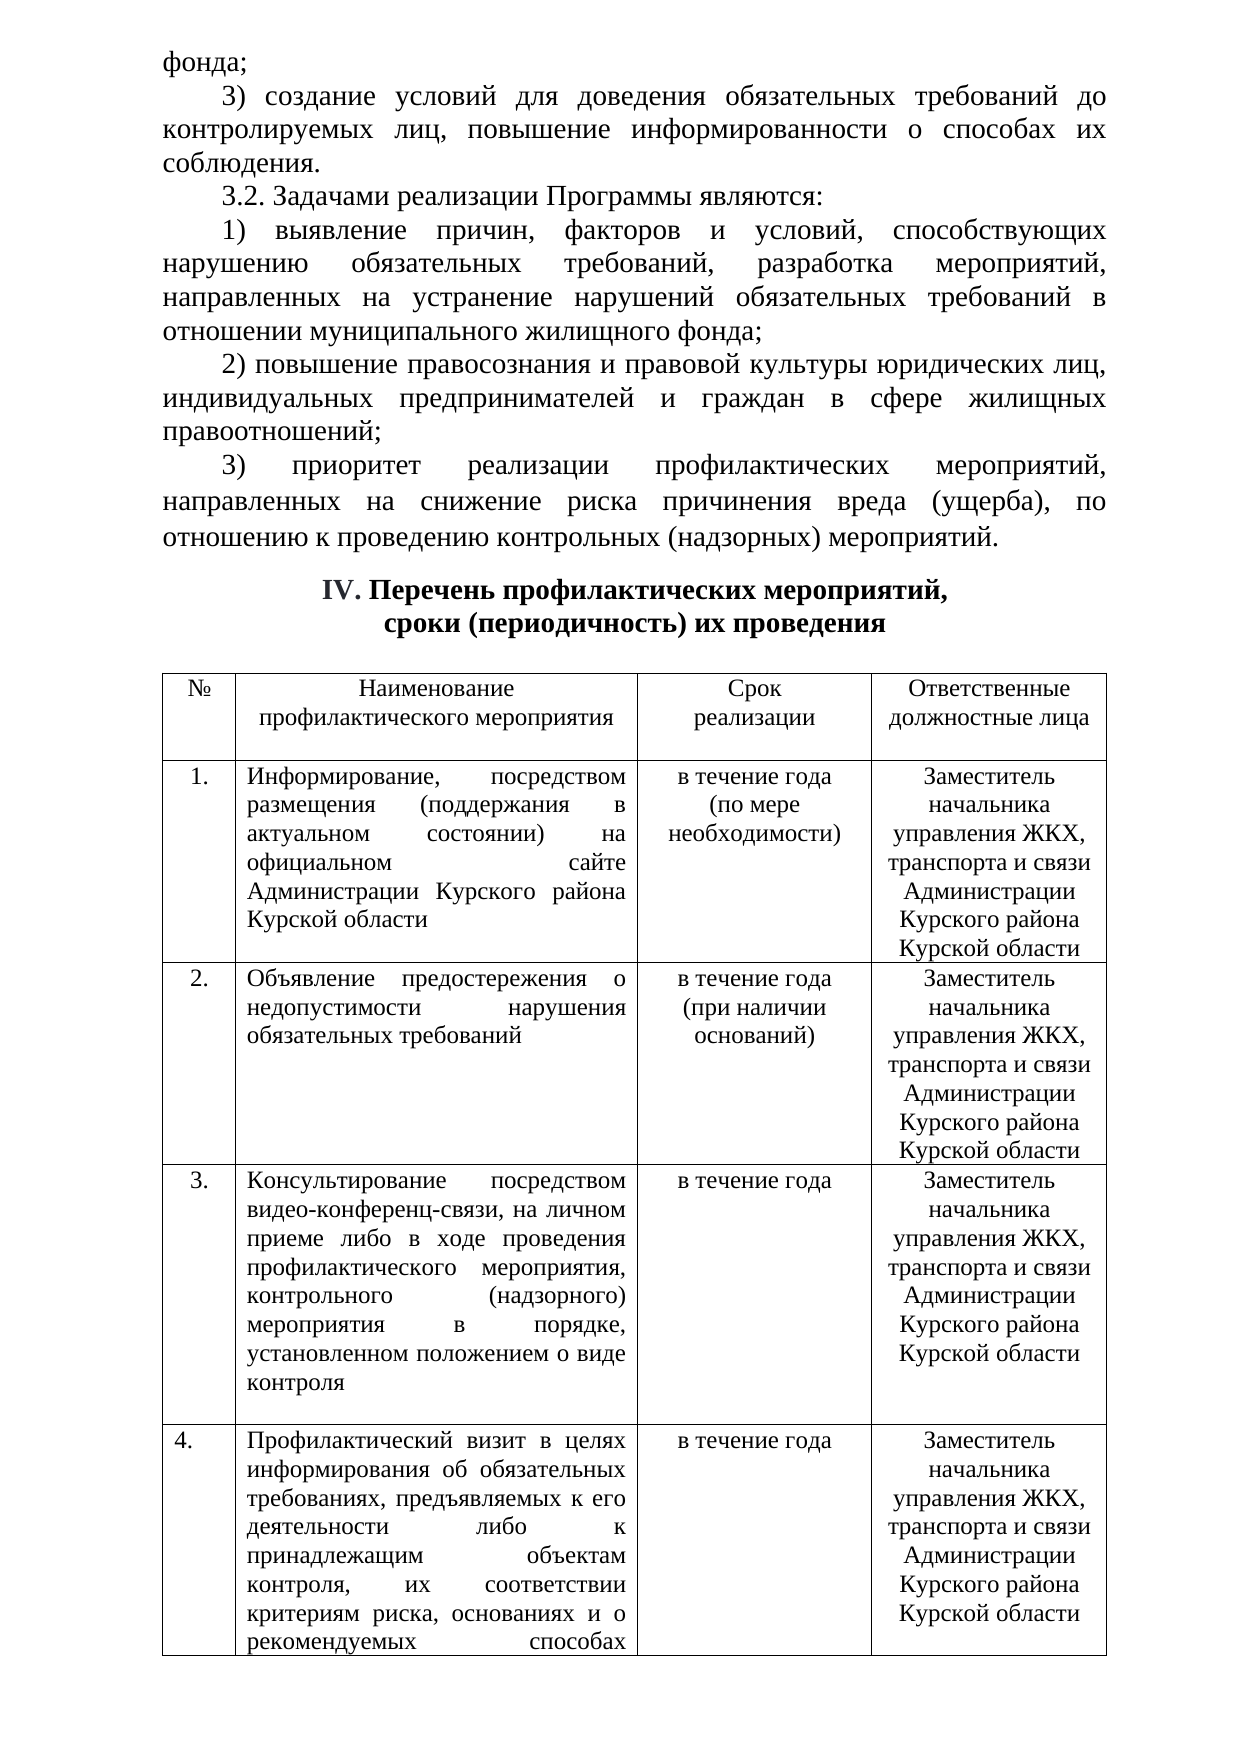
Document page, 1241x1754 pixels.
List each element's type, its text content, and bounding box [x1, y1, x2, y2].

table_cell 2. [163, 963, 235, 1164]
table_cell в течение года [638, 1165, 871, 1424]
table_cell 3. [163, 1165, 235, 1424]
table_cell Заместитель начальника управления ЖКХ, транспорта и связи Администрации Курского района Курской области [872, 1165, 1106, 1424]
table_cell Информирование, посредством размещения (поддержания в актуальном состоянии) на официальном сайте Администрации Курского района Курской области [236, 761, 637, 962]
text 2) повышение правосознания и правовой культуры юридических лиц, индивидуальных предпринимателей и граждан в сфере жилищных правоотношений; [162, 346, 1107, 447]
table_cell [872, 1425, 1106, 1655]
table_cell 4. [163, 1425, 235, 1655]
table_header Срок реализации [638, 674, 871, 760]
table_cell Объявление предостережения о недопустимости нарушения обязательных требований [236, 963, 637, 1164]
text 1) выявление причин, факторов и условий, способствующих нарушению обязательных требований, разработка мероприятий, направленных на устранение нарушений обязательных требований в отношении муниципального жилищного фонда; [162, 212, 1107, 346]
table_cell 1. [163, 761, 235, 962]
title IV. Перечень профилактических мероприятий, [162, 572, 1107, 605]
table_cell Заместитель начальника управления ЖКХ, транспорта и связи Администрации Курского района Курской области [872, 963, 1106, 1164]
table_cell Консультирование посредством видео-конференц-связи, на личном приеме либо в ходе проведения профилактического мероприятия, контрольного (надзорного) мероприятия в порядке, установленном положением о виде контроля [236, 1165, 637, 1424]
table_cell Заместитель начальника управления ЖКХ, транспорта и связи Администрации Курского района Курской области [872, 761, 1106, 962]
table_header Ответственные должностные лица [872, 674, 1106, 760]
table_cell в течение года (при наличии оснований) [638, 963, 871, 1164]
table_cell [236, 1425, 637, 1655]
text 3) создание условий для доведения обязательных требований до контролируемых лиц, повышение информированности о способах их соблюдения. [162, 78, 1107, 178]
table_header № [163, 674, 235, 760]
text 3) приоритет реализации профилактических мероприятий, направленных на снижение риска причинения вреда (ущерба), по отношению к проведению контрольных (надзорных) мероприятий. [162, 447, 1107, 553]
table_cell в течение года (по мере необходимости) [638, 761, 871, 962]
text 3.2. Задачами реализации Программы являются: [162, 178, 1107, 212]
title сроки (периодичность) их проведения [162, 605, 1107, 639]
table_header Наименование профилактического мероприятия [236, 674, 637, 760]
table_cell в течение года [638, 1425, 871, 1655]
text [162, 44, 1107, 78]
